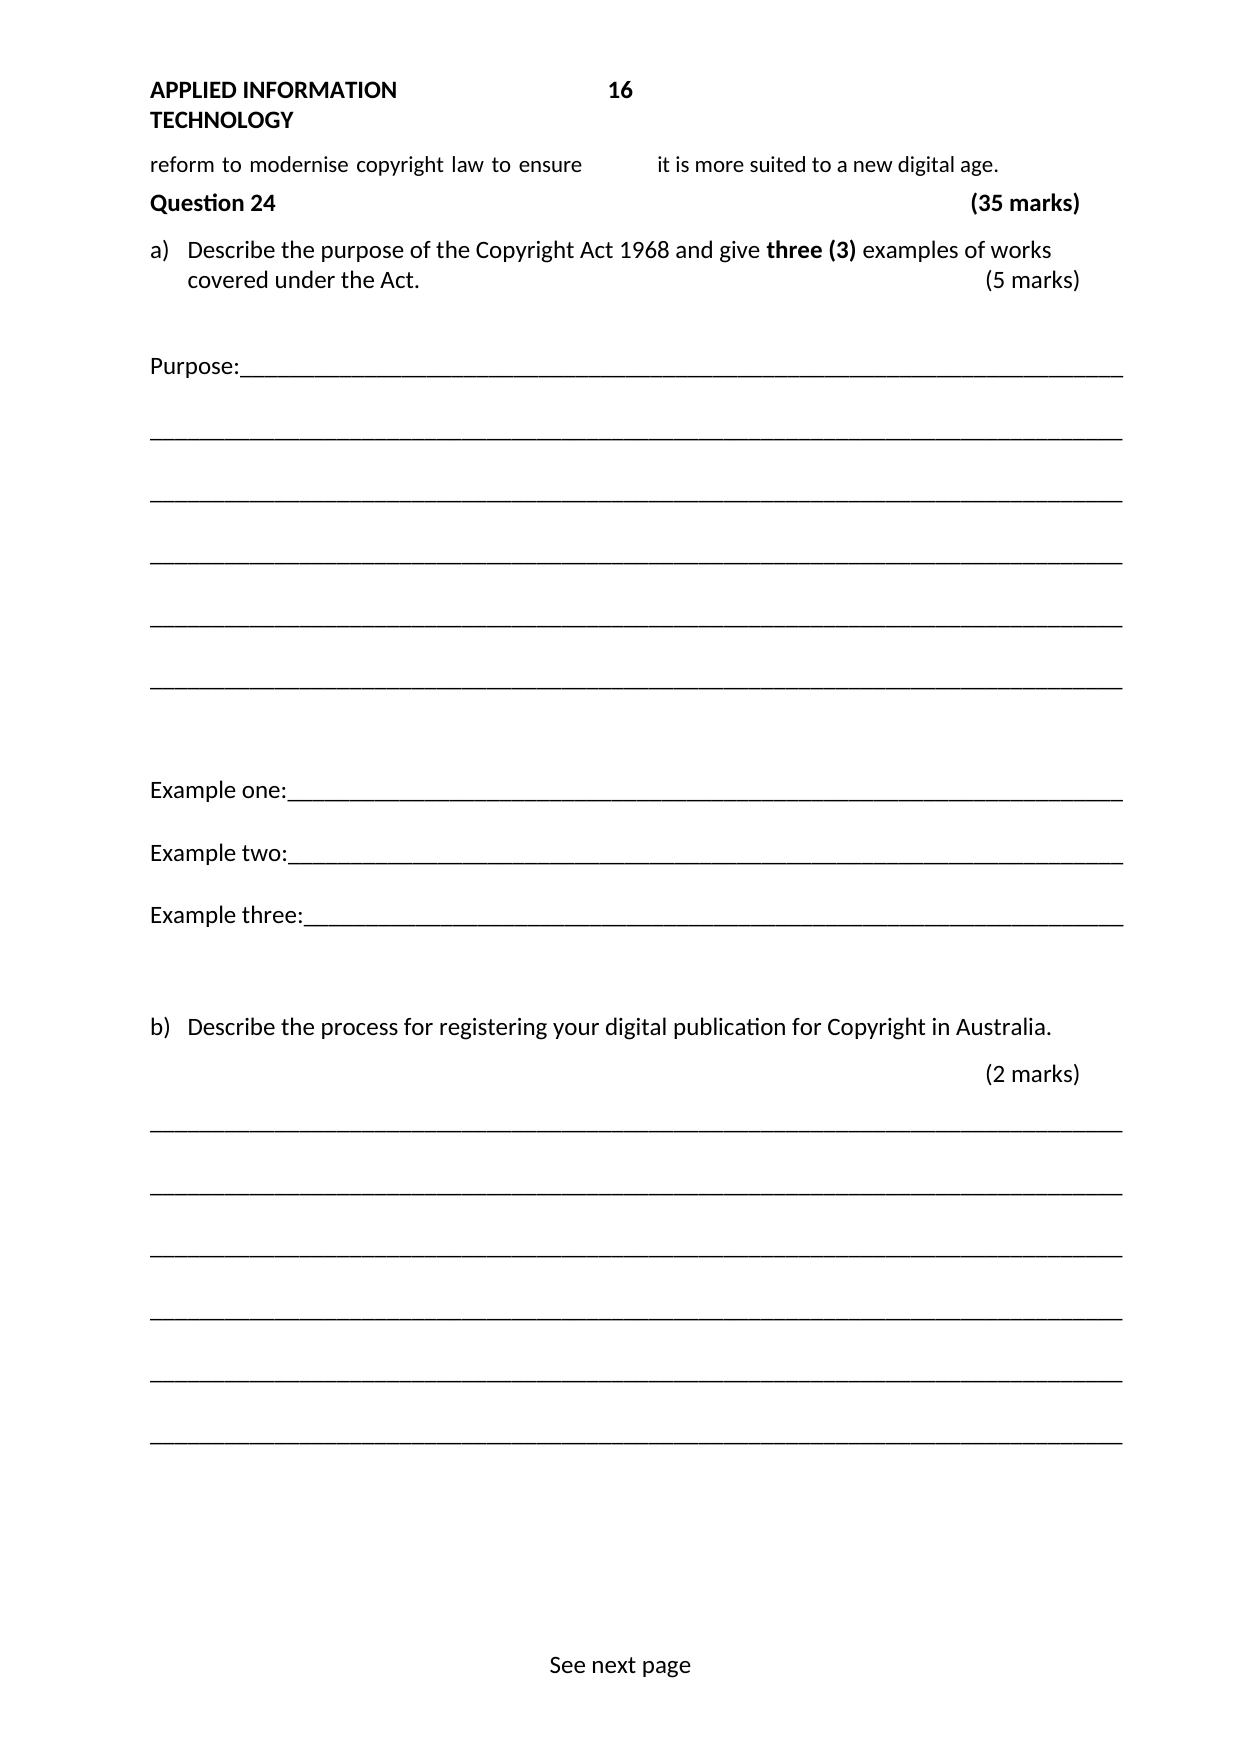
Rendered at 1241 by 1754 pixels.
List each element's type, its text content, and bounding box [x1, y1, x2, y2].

text Purpose: [150, 350, 1090, 381]
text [657, 150, 1090, 178]
list (2 marks) [187, 1058, 1078, 1089]
text Example three: [150, 899, 1090, 930]
list Describe the process for registering your digital publication for Copyright in Australia. [150, 1011, 1078, 1042]
text Example one: [150, 774, 1090, 805]
list (35 marks) [150, 187, 1090, 217]
list Describe the purpose of the Copyright Act 1968 and give three (3) examples of works covered under the Act. (5 marks) [150, 234, 1078, 295]
text Example two: [150, 837, 1090, 867]
